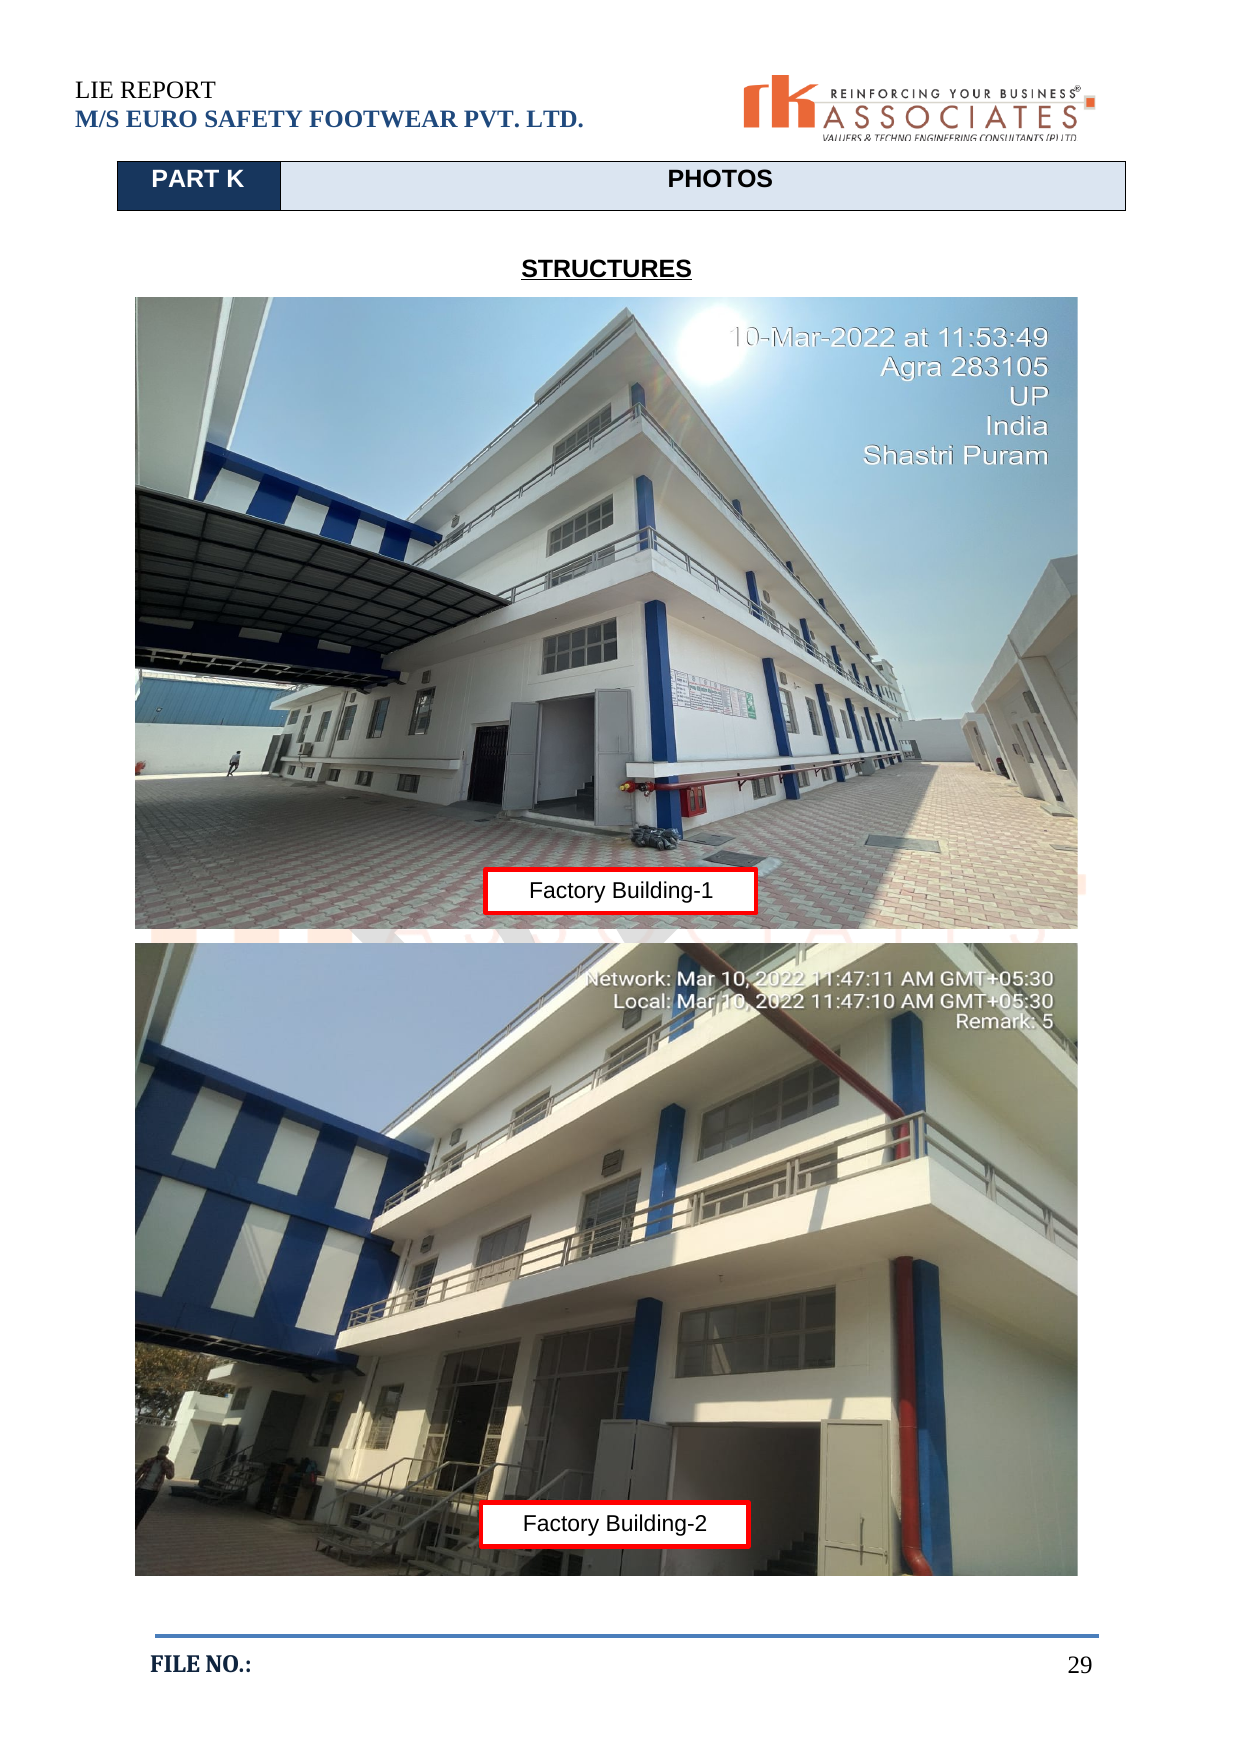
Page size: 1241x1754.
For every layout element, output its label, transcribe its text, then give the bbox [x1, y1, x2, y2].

table_header PHOTOS [281, 162, 1125, 210]
table_header PART K [118, 162, 280, 210]
picture [742, 75, 1095, 141]
picture [135, 943, 1078, 1576]
picture [135, 297, 1078, 929]
text STRUCTURES [120, 254, 1092, 283]
